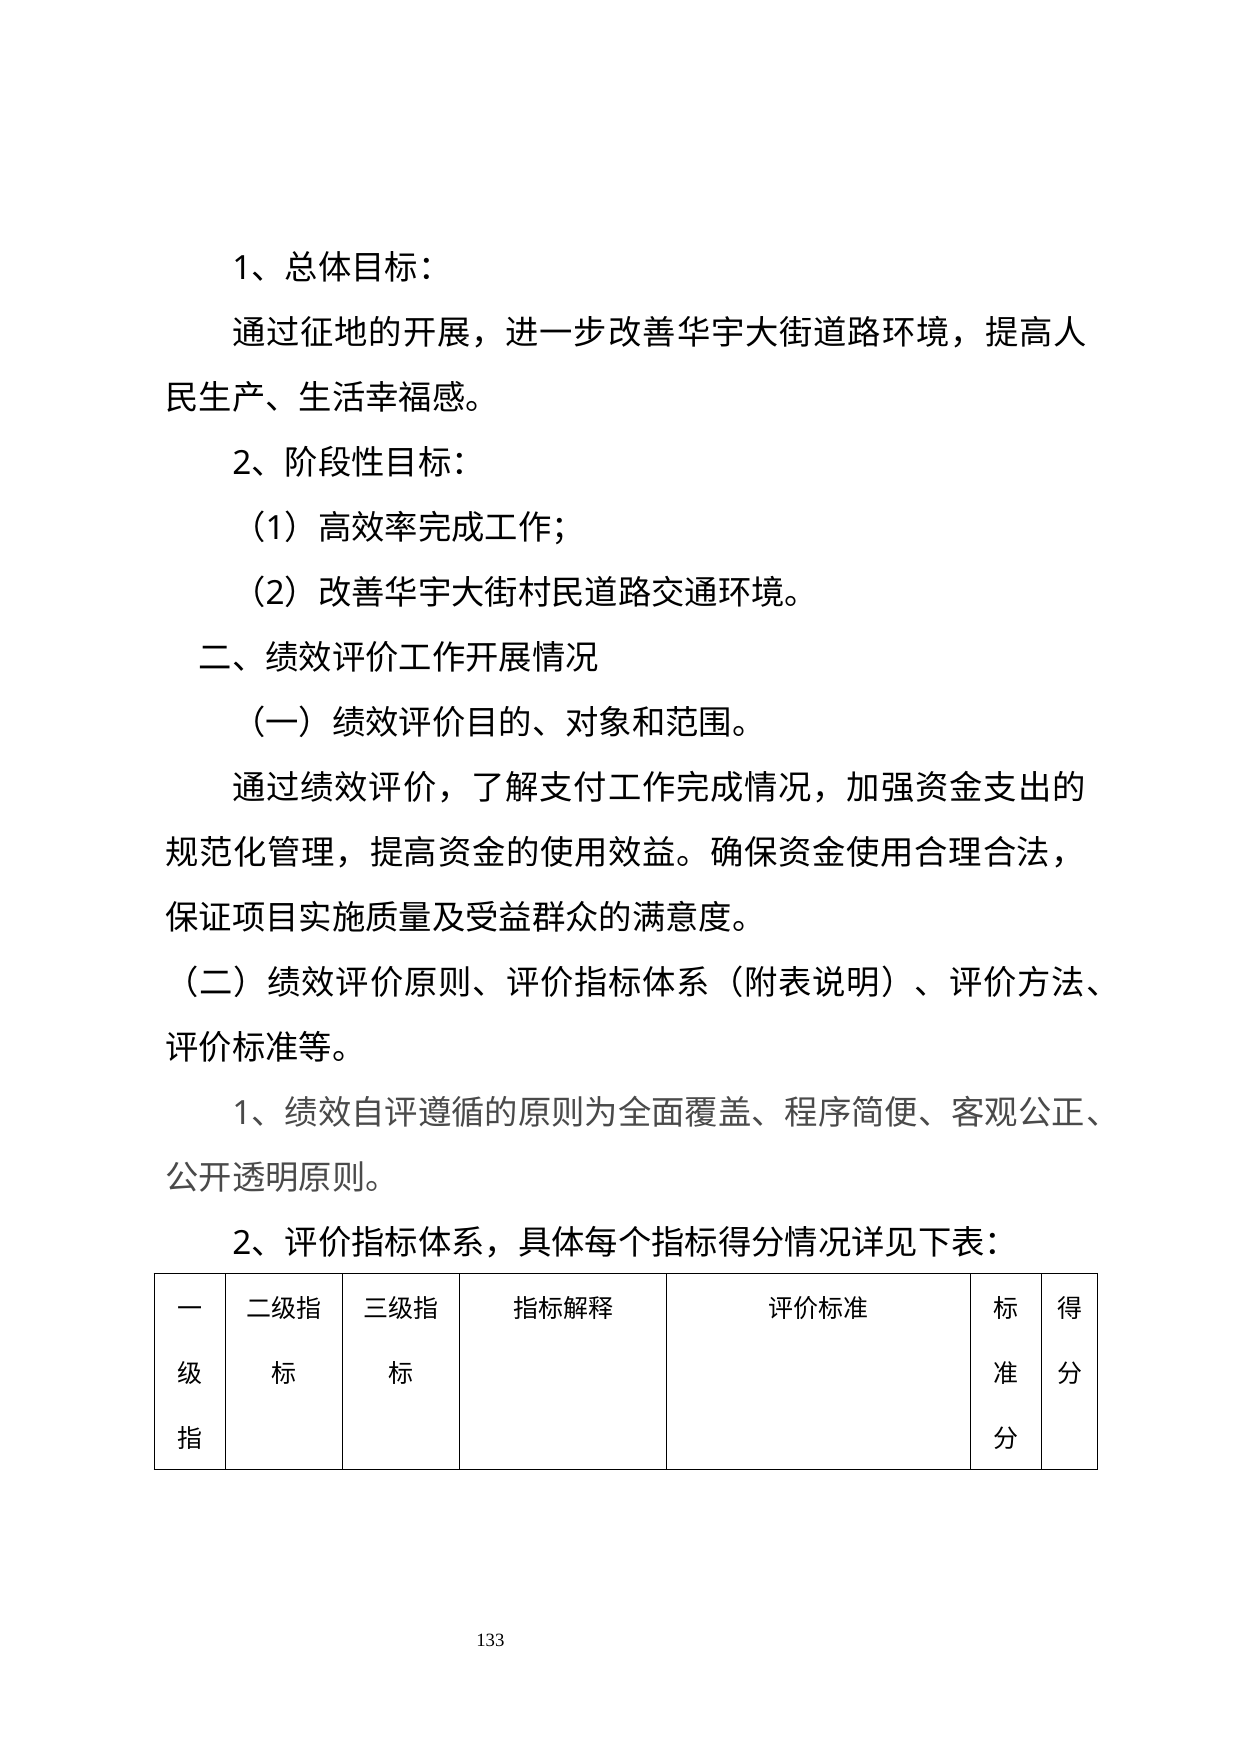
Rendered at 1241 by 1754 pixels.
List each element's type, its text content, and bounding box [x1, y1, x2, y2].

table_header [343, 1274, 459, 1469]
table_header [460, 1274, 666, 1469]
list （二）绩效评价原则、评价指标体系（附表说明）、评价方法、评价标准等。 [165, 948, 1087, 1078]
text 二、绩效评价工作开展情况 [165, 623, 1087, 688]
text （1）高效率完成工作； [165, 493, 1087, 558]
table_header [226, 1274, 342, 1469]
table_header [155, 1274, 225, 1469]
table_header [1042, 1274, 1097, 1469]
text 通过征地的开展，进一步改善华宇大街道路环境，提高人民生产、生活幸福感。 [165, 298, 1087, 428]
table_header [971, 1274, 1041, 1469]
text （一）绩效评价目的、对象和范围。 [165, 688, 1087, 753]
text 1、总体目标： [165, 233, 1087, 298]
text 1、绩效自评遵循的原则为全面覆盖、程序简便、客观公正、公开透明原则。 [165, 1078, 1087, 1208]
text 2、阶段性目标： [165, 428, 1087, 493]
text （2）改善华宇大街村民道路交通环境。 [165, 558, 1087, 623]
text 通过绩效评价，了解支付工作完成情况，加强资金支出的规范化管理，提高资金的使用效益。确保资金使用合理合法，保证项目实施质量及受益群众的满意度。 [165, 753, 1087, 948]
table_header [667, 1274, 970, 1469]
text 2、评价指标体系，具体每个指标得分情况详见下表： [165, 1208, 1087, 1273]
